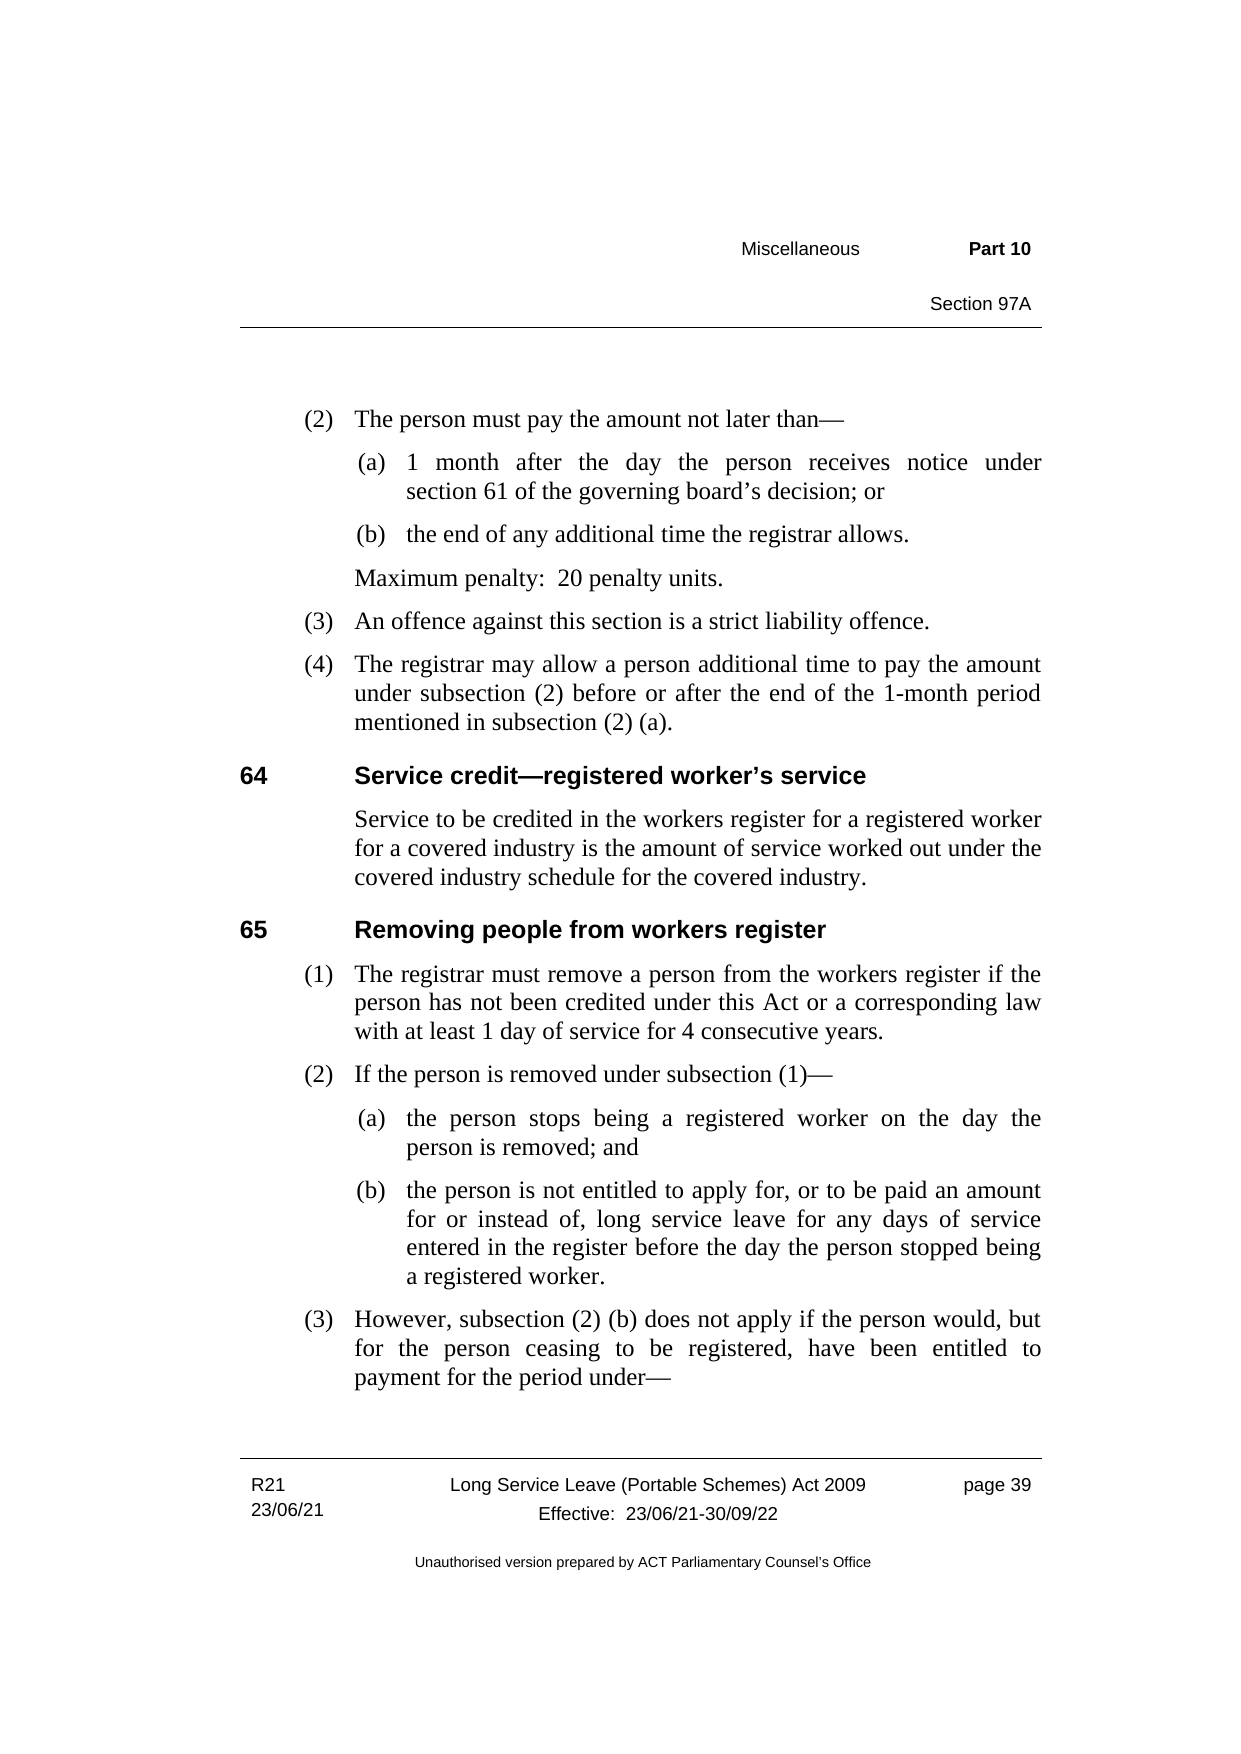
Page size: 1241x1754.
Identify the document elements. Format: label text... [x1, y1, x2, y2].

text (b) the person is not entitled to apply for, or to be paid an amount for or instead of, long service leave for any days of service entered in the register before the day the person stopped being a registered worker. [239, 1175, 1042, 1290]
text (4) The registrar may allow a person additional time to pay the amount under subsection (2) before or after the end of the 1-month period mentioned in subsection (2) (a). [239, 649, 1042, 736]
text 65 Removing people from workers register [239, 915, 1042, 944]
text (b) the end of any additional time the registrar allows. [239, 519, 1042, 548]
text (a) the person stops being a registered worker on the day the person is removed; and [239, 1103, 1042, 1160]
text (1) The registrar must remove a person from the workers register if the person has not been credited under this Act or a corresponding law with at least 1 day of service for 4 consecutive years. [239, 959, 1042, 1045]
text (2) If the person is removed under subsection (1)— [239, 1059, 1042, 1088]
text Service to be credited in the workers register for a registered worker for a covered industry is the amount of service worked out under the covered industry schedule for the covered industry. [354, 804, 1042, 890]
text (a) 1 month after the day the person receives notice under section 61 of the governing board’s decision; or [239, 447, 1042, 505]
text 64 Service credit—registered worker’s service [239, 761, 1042, 789]
text (3) An offence against this section is a strict liability offence. [239, 606, 1042, 635]
text Maximum penalty: 20 penalty units. [354, 563, 1042, 592]
text (3) However, subsection (2) (b) does not apply if the person would, but for the person ceasing to be registered, have been entitled to payment for the period under— [239, 1304, 1042, 1391]
text (2) The person must pay the amount not later than— [239, 404, 1042, 433]
